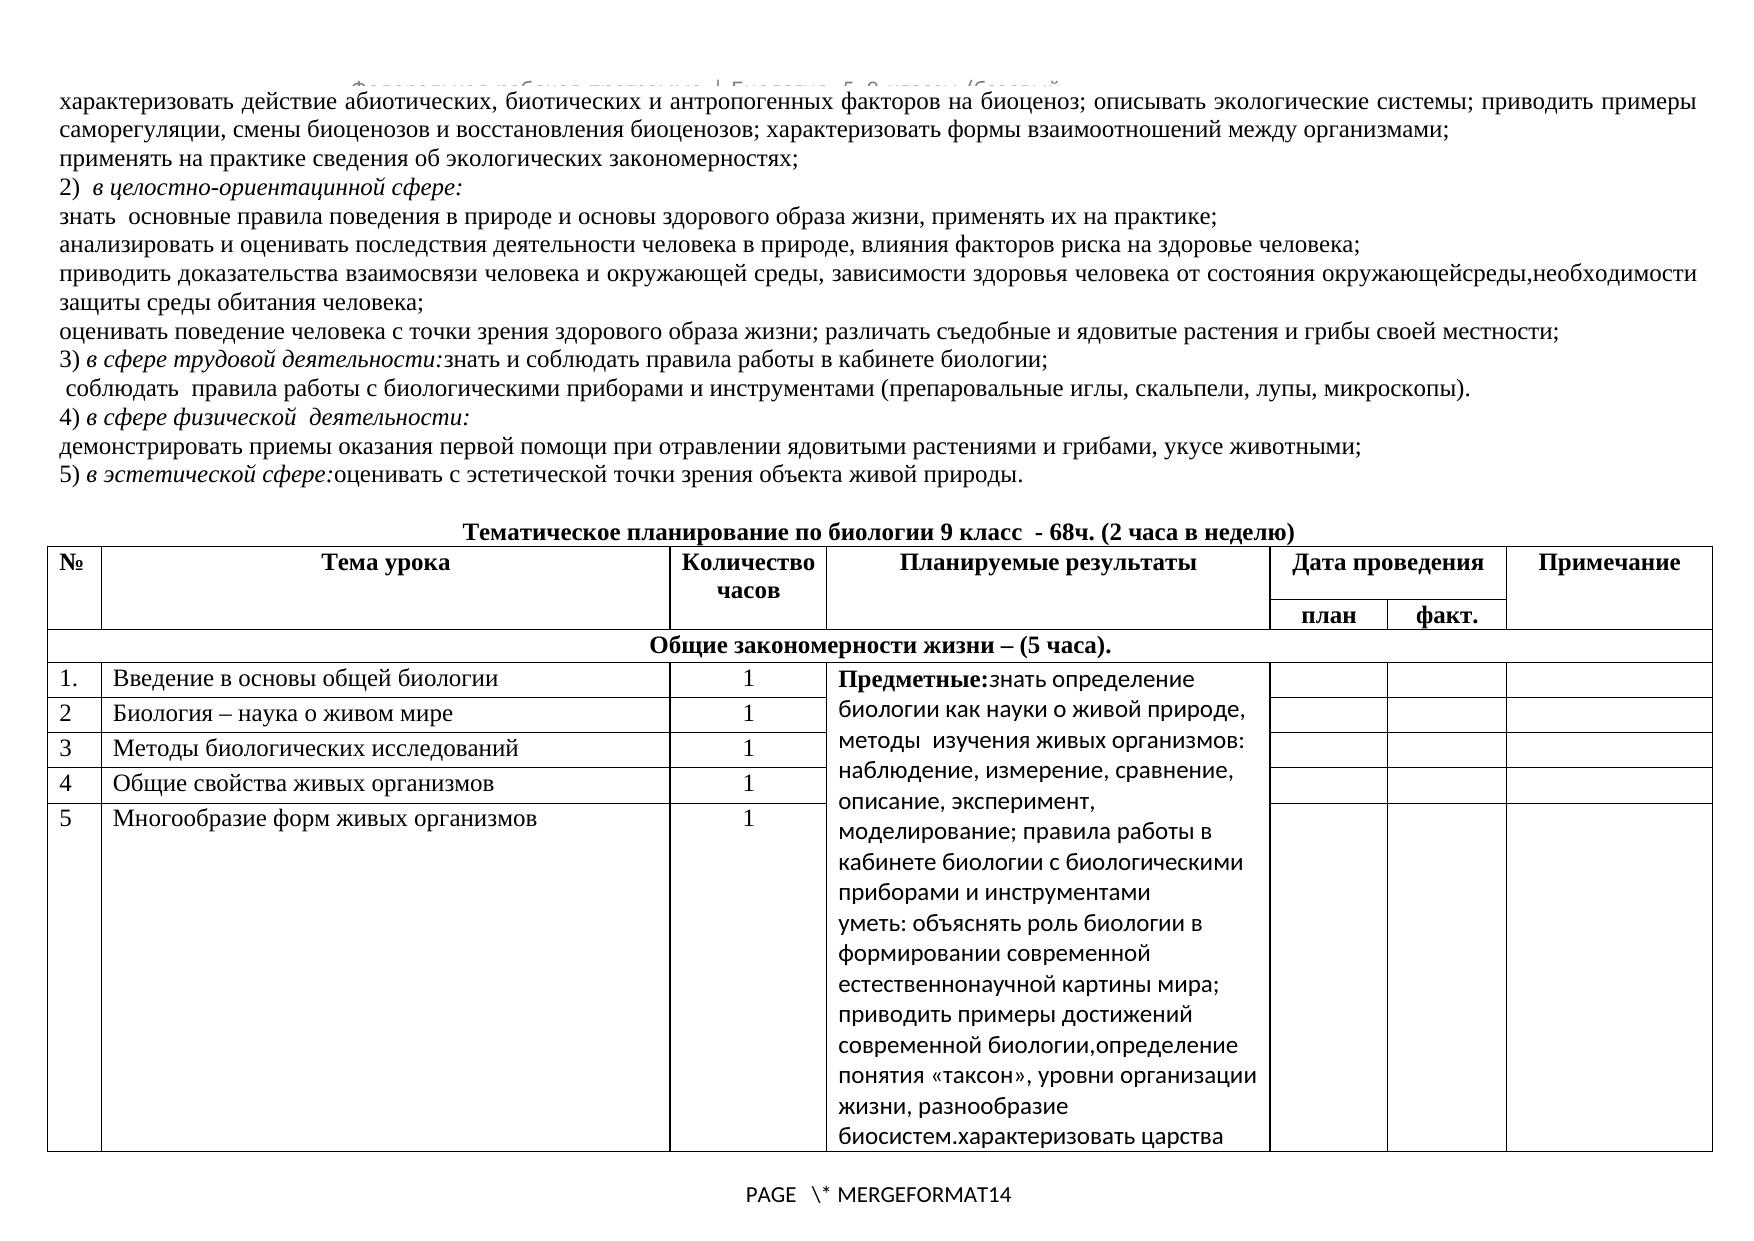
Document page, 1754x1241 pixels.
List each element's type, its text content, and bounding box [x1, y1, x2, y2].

text применять на практике сведения об экологических закономерностях; [59, 143, 1698, 172]
text анализировать и оценивать последствия деятельности человека в природе, влияния факторов риска на здоровье человека; [59, 229, 1698, 258]
table_cell 5 [48, 804, 101, 1151]
table_cell [1388, 804, 1506, 1151]
table_header № [48, 547, 101, 629]
table_cell [1507, 733, 1712, 767]
table_cell 1 [671, 768, 826, 802]
text 4) в сфере физической деятельности: [59, 402, 1698, 431]
table_header Дата проведения [1271, 547, 1506, 599]
table_cell 3 [48, 733, 101, 767]
table_cell 1 [671, 804, 826, 1151]
table_cell 1 [671, 663, 826, 697]
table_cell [102, 804, 669, 1151]
table_cell [1507, 804, 1712, 1151]
text оценивать поведение человека с точки зрения здорового образа жизни; различать съедобные и ядовитые растения и грибы своей местности; [59, 316, 1698, 344]
table_cell [1388, 733, 1506, 767]
table_cell [1507, 768, 1712, 802]
text соблюдать правила работы с биологическими приборами и инструментами (препаровальные иглы, скальпели, лупы, микроскопы). [59, 373, 1698, 402]
table_cell план [1271, 600, 1387, 629]
table_header Тема урока [102, 547, 669, 629]
table_cell 1 [671, 698, 826, 732]
text характеризовать действие абиотических, биотических и антропогенных факторов на биоценоз; описывать экологические системы; приводить примеры саморегуляции, смены биоценозов и восстановления биоценозов; характеризовать формы взаимоотношений между организмами; [59, 86, 1698, 143]
table_cell [1271, 733, 1387, 767]
text знать основные правила поведения в природе и основы здорового образа жизни, применять их на практике; [59, 201, 1698, 229]
table_cell Введение в основы общей биологии [102, 663, 669, 697]
table_cell Биология – наука о живом мире [102, 698, 669, 732]
text демонстрировать приемы оказания первой помощи при отравлении ядовитыми растениями и грибами, укусе животными; [59, 431, 1698, 459]
table_cell [1507, 698, 1712, 732]
text 3) в сфере трудовой деятельности:знать и соблюдать правила работы в кабинете биологии; [59, 344, 1698, 373]
table_cell [1388, 663, 1506, 697]
table_cell 1. [48, 663, 101, 697]
table_cell Предметные:знать определение биологии как науки о живой природе, методы изучения живых организмов: наблюдение, измерение, сравнение, описание, эксперимент, моделирование; правила работы в кабинете биологии с биологическими приборами и инструментами уметь: объяснять роль биологии в формировании современной естественнонаучной картины мира; приводить примеры достижений современной биологии,определение понятия «таксон», уровни организации жизни, разнообразие биосистем.характеризовать царства живой природы. объяснять особенности строения и жизнедеятельности вирусов, характеризовать структурные уровни организации жизни Метапредметные:Овладение учебными умениями: работать с учебной и справочной литературой, логично излагать материал; умение работать с информацией: самостоятельно вести поиск источников (справочные издания на печатной основе и в виде СD, периодические издания, ресурсы Интернета); проводить анализ и обработку информации. Личностные:Ориентация в межличностных отношениях. Умение выделять нравственный аспект поведения. Самоопределение [827, 663, 1269, 1151]
text 5) в эстетической сфере:оценивать с эстетической точки зрения объекта живой природы. [59, 459, 1698, 488]
text 2) в целостно-ориентацинной сфере: [59, 172, 1698, 201]
table_cell Общие закономерности жизни – (5 часа). [48, 630, 1712, 662]
table_cell 4 [48, 768, 101, 802]
table_cell [1388, 768, 1506, 802]
table_header Планируемые результаты [827, 547, 1269, 629]
text Тематическое планирование по биологии 9 класс - 68ч. (2 часа в неделю) [59, 517, 1698, 546]
table_cell [1507, 663, 1712, 697]
table_cell [1271, 804, 1387, 1151]
table_cell Методы биологических исследований [102, 733, 669, 767]
table_header Количество часов [671, 547, 826, 629]
table_cell [1271, 663, 1387, 697]
table_cell факт. [1388, 600, 1506, 629]
table_cell [1271, 768, 1387, 802]
table_cell [1271, 698, 1387, 732]
text приводить доказательства взаимосвязи человека и окружающей среды, зависимости здоровья человека от состояния окружающейсреды,необходимости защиты среды обитания человека; [59, 258, 1698, 316]
table_cell 1 [671, 733, 826, 767]
table_header Примечание [1507, 547, 1712, 629]
table_cell [1388, 698, 1506, 732]
table_cell 2 [48, 698, 101, 732]
table_cell Общие свойства живых организмов [102, 768, 669, 802]
